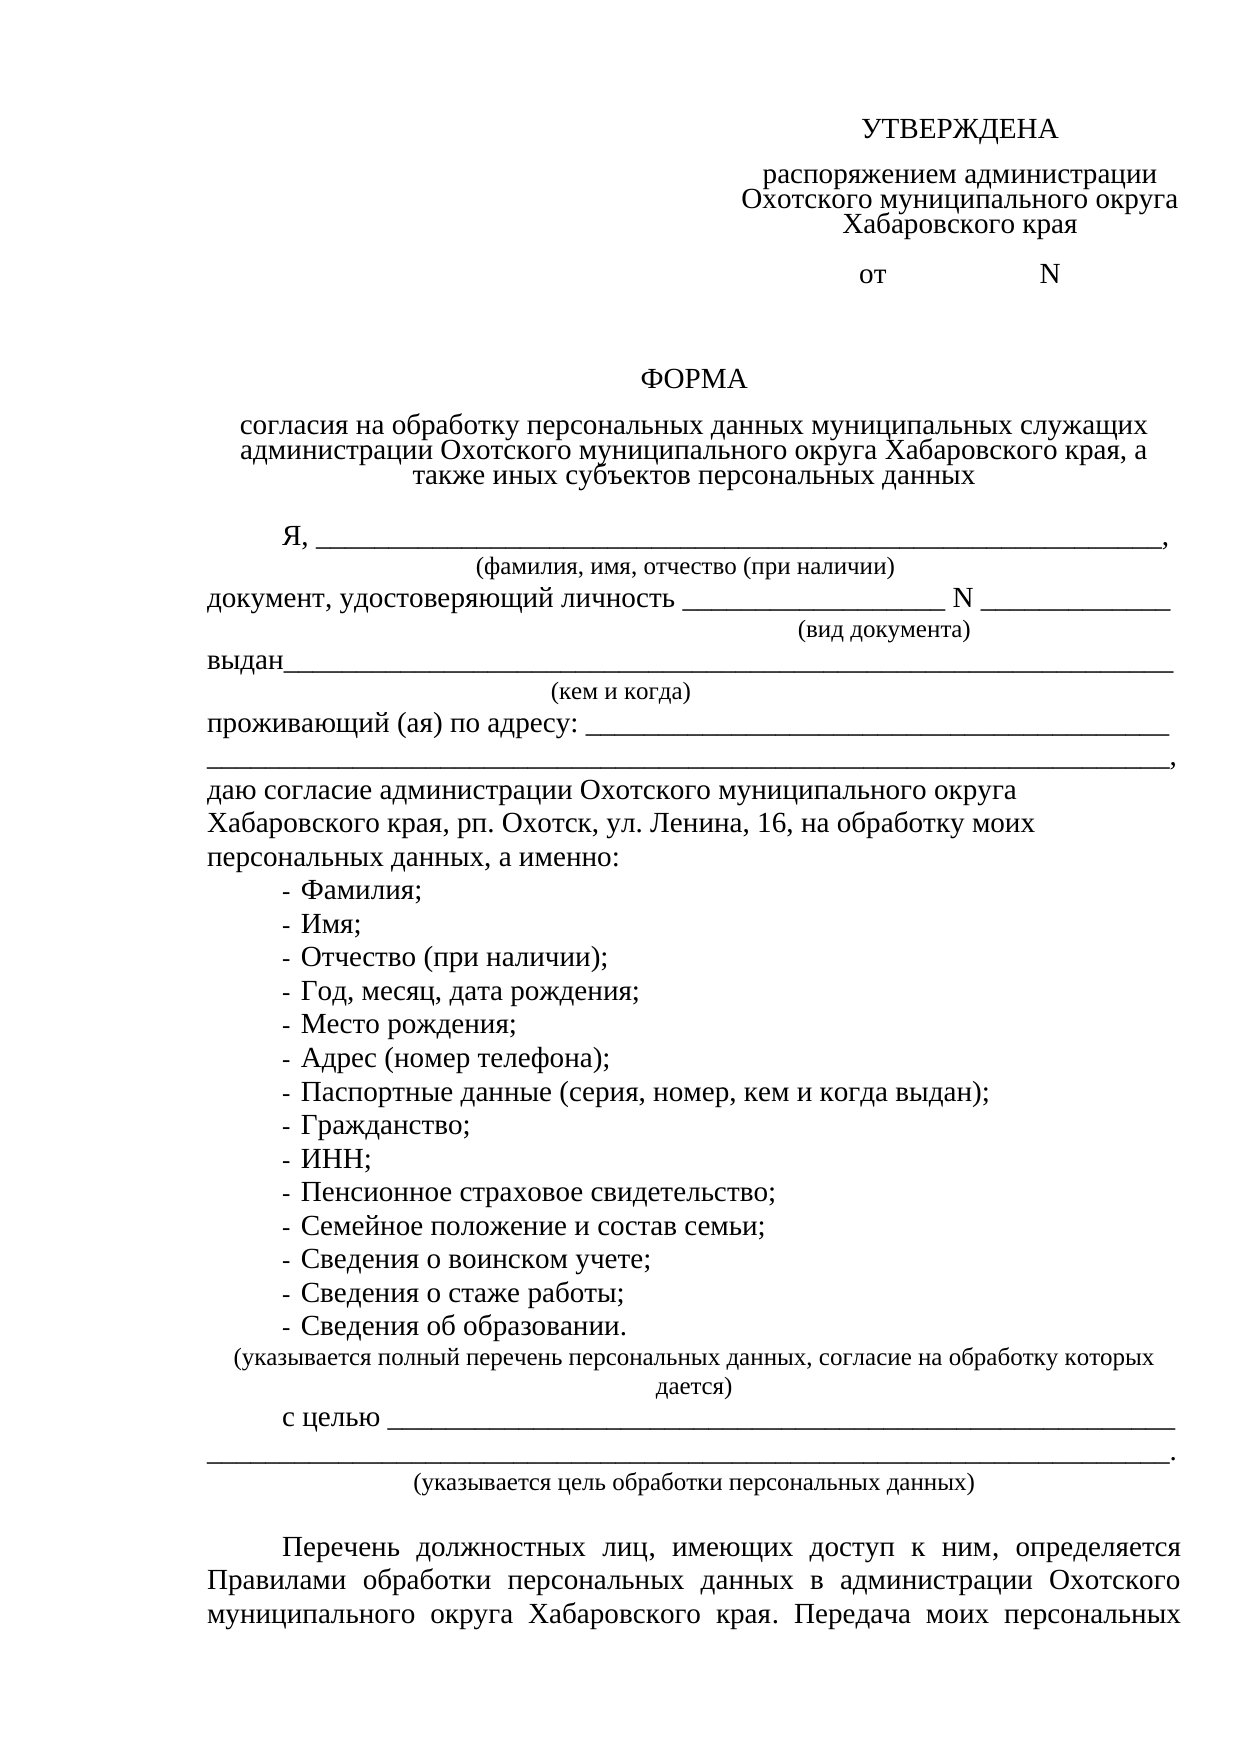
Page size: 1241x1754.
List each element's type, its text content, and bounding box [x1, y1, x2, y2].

list Адрес (номер телефона); [282, 1040, 1181, 1074]
text согласия на обработку персональных данных муниципальных служащих администрации Охотского муниципального округа Хабаровского края, а также иных субъектов персональных данных [207, 414, 1181, 489]
text документ, удостоверяющий личность __________________ N _____________ [207, 580, 1181, 614]
text (кем и когда) [207, 676, 1181, 705]
text УТВЕРЖДЕНА [738, 118, 1181, 143]
list Имя; [282, 906, 1181, 939]
list Сведения о стаже работы; [282, 1275, 1181, 1308]
text (фамилия, имя, отчество (при наличии) [207, 551, 1181, 580]
text Я, __________________________________________________________, [207, 518, 1181, 551]
text от N [738, 264, 1181, 289]
list Гражданство; [282, 1107, 1181, 1141]
text распоряжением администрации Охотского муниципального округа [738, 164, 1181, 214]
list Пенсионное страховое свидетельство; [282, 1174, 1181, 1208]
text __________________________________________________________________. [207, 1433, 1181, 1467]
text (указывается цель обработки персональных данных) [207, 1467, 1181, 1495]
list Фамилия; [282, 872, 1181, 906]
list Паспортные данные (серия, номер, кем и когда выдан); [282, 1074, 1181, 1107]
text с целью ______________________________________________________ [207, 1399, 1181, 1433]
text проживающий (ая) по адресу: ________________________________________ [207, 705, 1181, 738]
list Семейное положение и состав семьи; [282, 1208, 1181, 1241]
text даю согласие администрации Охотского муниципального округа Хабаровского края, рп. Охотск, ул. Ленина, 16, на обработку моих персональных данных, а именно: [207, 772, 1181, 872]
list Сведения об образовании. [282, 1308, 1181, 1342]
text Хабаровского края [738, 214, 1181, 239]
list Год, месяц, дата рождения; [282, 973, 1181, 1007]
text __________________________________________________________________, [207, 738, 1181, 772]
list Отчество (при наличии); [282, 939, 1181, 973]
text (указывается полный перечень персональных данных, согласие на обработку которых дается) [207, 1342, 1181, 1399]
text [207, 1529, 1181, 1629]
text выдан_____________________________________________________________ [207, 642, 1181, 676]
list ИНН; [282, 1141, 1181, 1174]
text (вид документа) [207, 614, 1181, 642]
list Сведения о воинском учете; [282, 1241, 1181, 1275]
text ФОРМА [207, 368, 1181, 393]
list Место рождения; [282, 1007, 1181, 1040]
